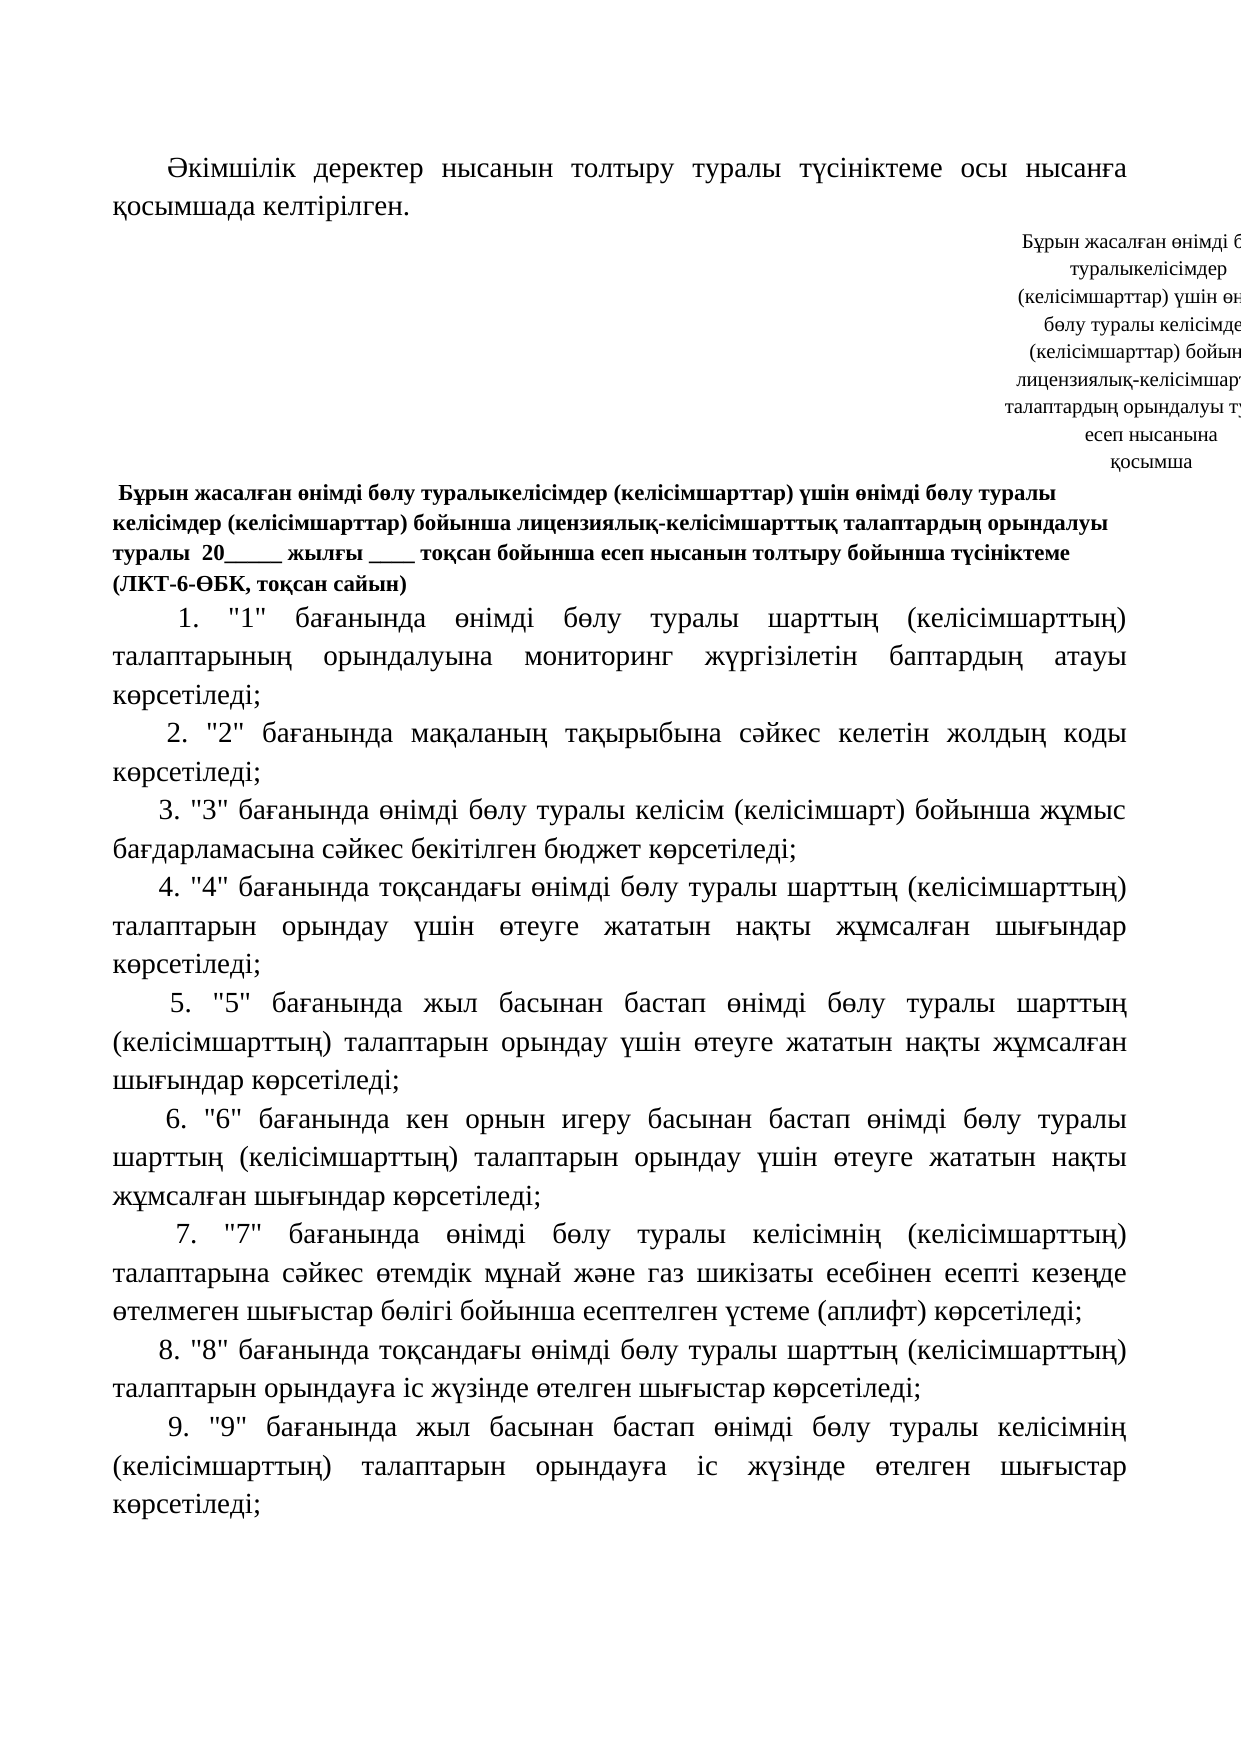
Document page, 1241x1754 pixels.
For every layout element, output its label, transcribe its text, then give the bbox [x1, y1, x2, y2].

text 9. "9" бағанында жыл басынан бастап өнімді бөлу туралы келісімнің (келісімшарттың) талаптарын орындауға іс жүзінде өтелген шығыстар көрсетіледі; [112, 1409, 1128, 1520]
text 7. "7" бағанында өнімді бөлу туралы келісімнің (келісімшарттың) талаптарына сәйкес өтемдік мұнай және газ шикізаты есебінен есепті кезеңде өтелмеген шығыстар бөлігі бойынша есептелген үстеме (аплифт) көрсетіледі; [112, 1216, 1128, 1327]
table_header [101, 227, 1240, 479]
text Бұрын жасалған өнімді бөлу туралыкелісімдер (келісімшарттар) үшін өнімді бөлу туралы келісімдер (келісімшарттар) бойынша лицензиялық-келісімшарттық талаптардың орындалуы туралы 20_____ жылғы ____ тоқсан бойынша есеп нысанын толтыру бойынша түсініктеме (ЛКТ-6-ӨБК, тоқсан сайын) [112, 479, 1128, 596]
text 2. "2" бағанында мақаланың тақырыбына сәйкес келетін жолдың коды көрсетіледі; [112, 715, 1128, 787]
text 3. "3" бағанында өнімді бөлу туралы келісім (келісімшарт) бойынша жұмыс бағдарламасына сәйкес бекітілген бюджет көрсетіледі; [112, 792, 1128, 864]
text 1. "1" бағанында өнімді бөлу туралы шарттың (келісімшарттың) талаптарының орындалуына мониторинг жүргізілетін баптардың атауы көрсетіледі; [112, 600, 1128, 710]
text Әкімшілік деректер нысанын толтыру туралы түсініктеме осы нысанға қосымшада келтірілген. [112, 150, 1128, 222]
text 4. "4" бағанында тоқсандағы өнімді бөлу туралы шарттың (келісімшарттың) талаптарын орындау үшін өтеуге жататын нақты жұмсалған шығындар көрсетіледі; [112, 869, 1128, 980]
text 6. "6" бағанында кен орнын игеру басынан бастап өнімді бөлу туралы шарттың (келісімшарттың) талаптарын орындау үшін өтеуге жататын нақты жұмсалған шығындар көрсетіледі; [112, 1101, 1128, 1211]
text 8. "8" бағанында тоқсандағы өнімді бөлу туралы шарттың (келісімшарттың) талаптарын орындауға іс жүзінде өтелген шығыстар көрсетіледі; [112, 1332, 1128, 1404]
text 5. "5" бағанында жыл басынан бастап өнімді бөлу туралы шарттың (келісімшарттың) талаптарын орындау үшін өтеуге жататын нақты жұмсалған шығындар көрсетіледі; [112, 985, 1128, 1096]
